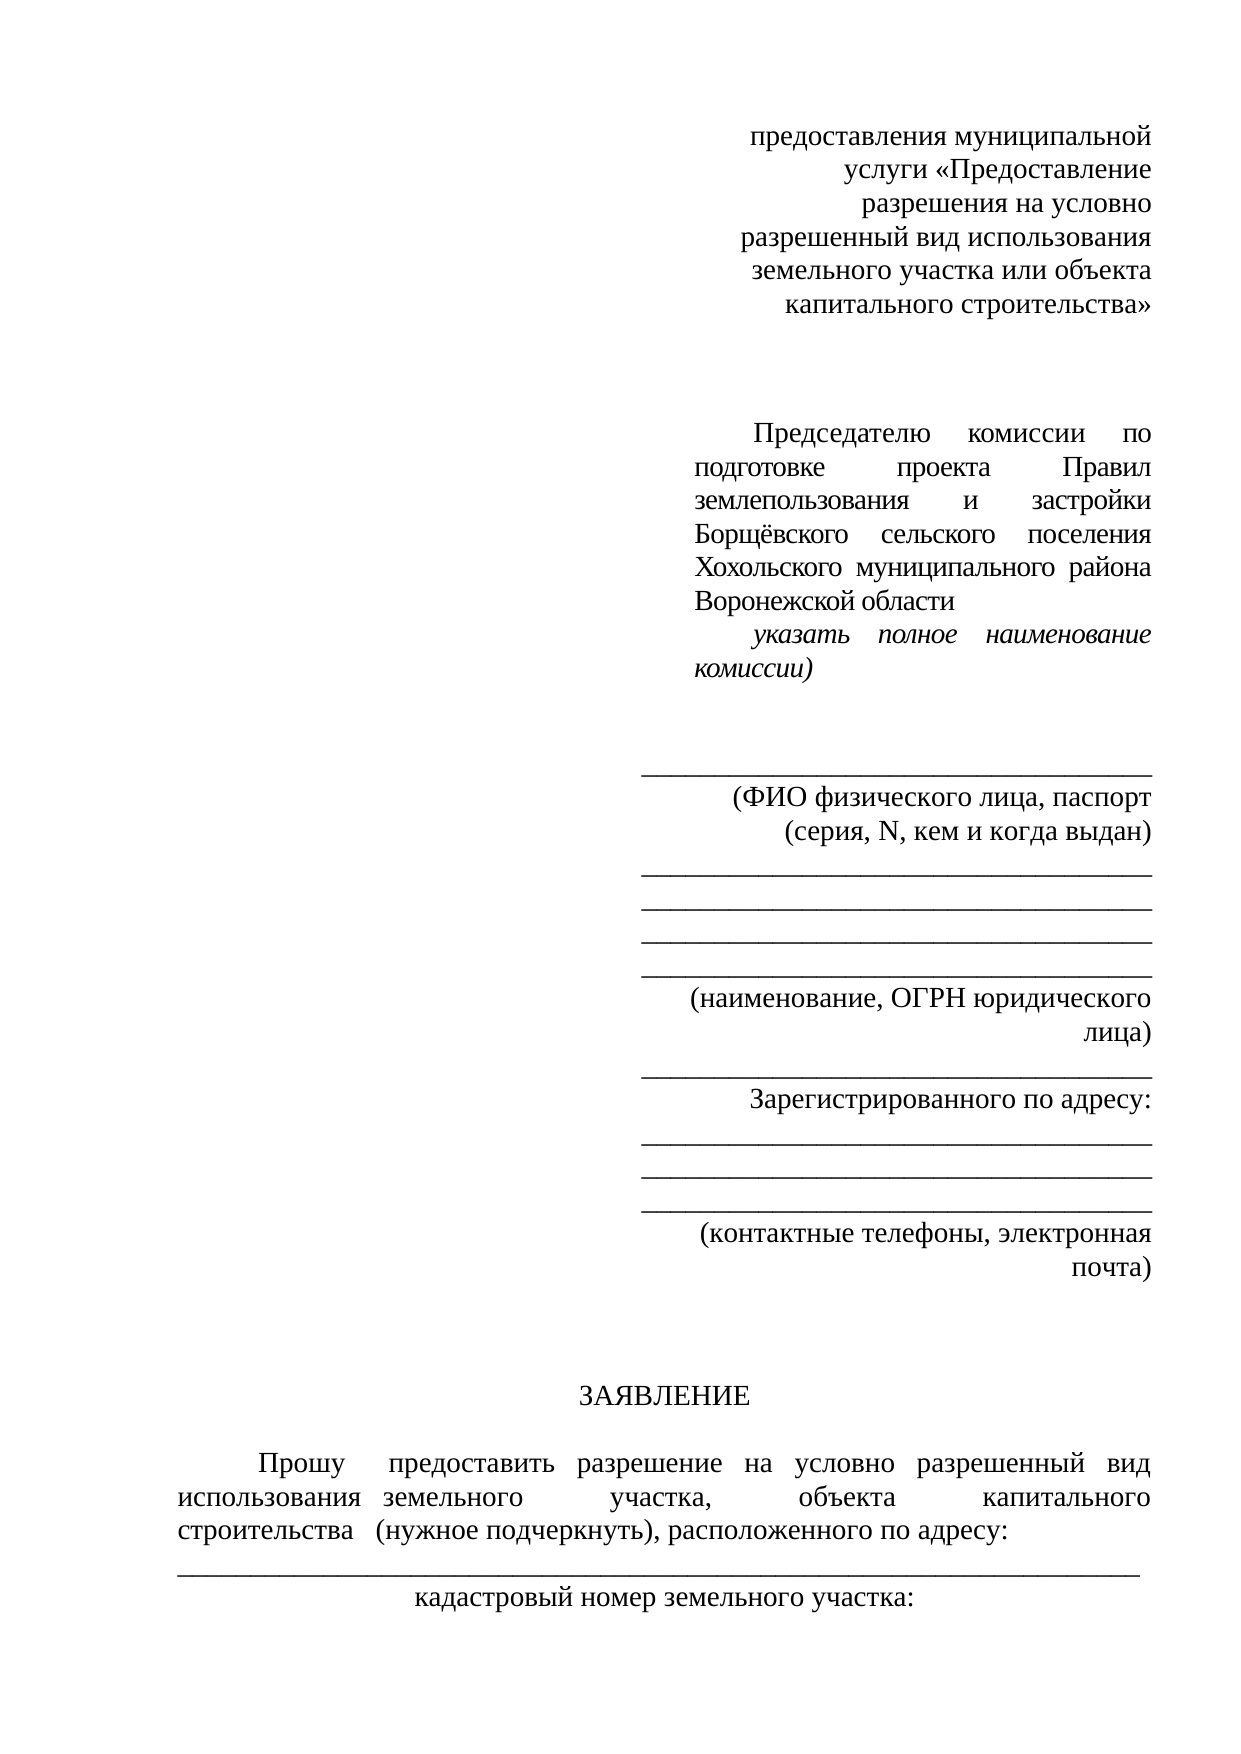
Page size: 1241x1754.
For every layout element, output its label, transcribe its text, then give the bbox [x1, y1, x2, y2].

text предоставления муниципальной [177, 118, 1152, 152]
text ЗАЯВЛЕНИЕ [177, 1378, 1152, 1412]
text ___________________________________ [177, 1115, 1152, 1148]
text (ФИО физического лица, паспорт [177, 779, 1152, 813]
text лица) [177, 1014, 1152, 1048]
text указать полное наименование комиссии) [694, 616, 1152, 683]
text ___________________________________ [177, 880, 1152, 913]
text ___________________________________ [177, 1148, 1152, 1182]
text Прошу предоставить разрешение на условно разрешенный вид использования земельного участка, объекта капитального строительства (нужное подчеркнуть), расположенного по адресу: [177, 1445, 1152, 1546]
text (контактные телефоны, электронная [177, 1215, 1152, 1249]
text Председателю комиссии по подготовке проекта Правил землепользования и застройки Борщёвского сельского поселения Хохольского муниципального района Воронежской области [694, 415, 1152, 616]
text ___________________________________ [177, 1048, 1152, 1081]
text ___________________________________ [177, 846, 1152, 880]
text ___________________________________ [177, 947, 1152, 981]
text почта) [177, 1249, 1152, 1282]
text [177, 1546, 1152, 1579]
text услуги «Предоставление разрешения на условно разрешенный вид использования земельного участка или объекта капитального строительства» [709, 152, 1152, 319]
text ___________________________________ [177, 1182, 1152, 1215]
text Зарегистрированного по адресу: [177, 1081, 1152, 1115]
text ___________________________________ [177, 746, 1152, 779]
text (серия, N, кем и когда выдан) [177, 813, 1152, 846]
text (наименование, ОГРН юридического [177, 981, 1152, 1014]
text кадастровый номер земельного участка: [177, 1579, 1152, 1613]
text ___________________________________ [177, 913, 1152, 947]
